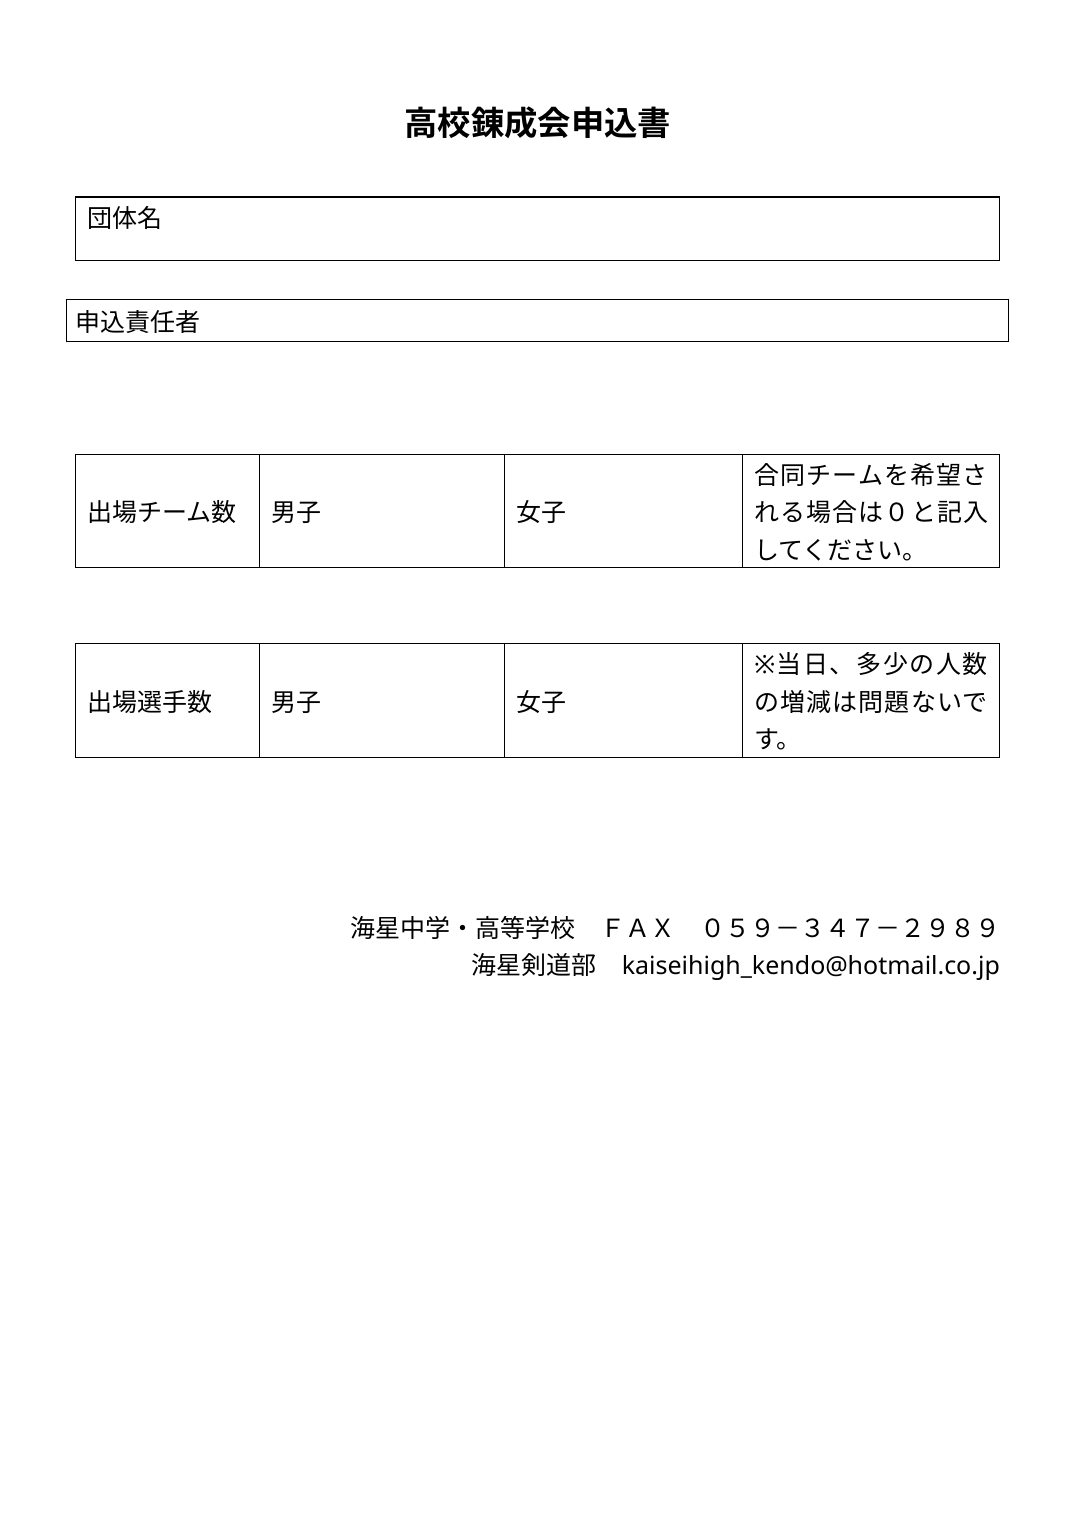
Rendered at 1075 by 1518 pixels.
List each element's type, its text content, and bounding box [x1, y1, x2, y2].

table_header 男子 [260, 644, 504, 757]
table_header ※当日、多少の人数の増減は問題ないです。 [743, 644, 999, 757]
table_header 出場チーム数 [76, 455, 259, 567]
table_header 出場選手数 [76, 644, 259, 757]
text 海星中学・高等学校 ＦＡＸ ０５９－３４７－２９８９ [75, 908, 1000, 945]
text 申込責任者 [67, 300, 1008, 341]
text 高校錬成会申込書 [75, 84, 1000, 159]
table_header 女子 [505, 455, 742, 567]
table_header 合同チームを希望される場合は０と記入してください。 [743, 455, 999, 567]
table_header 男子 [260, 455, 504, 567]
text 海星剣道部 kaiseihigh_kendo@hotmail.co.jp [75, 945, 1000, 983]
table_header 女子 [505, 644, 742, 757]
table_header 団体名 [76, 198, 999, 260]
